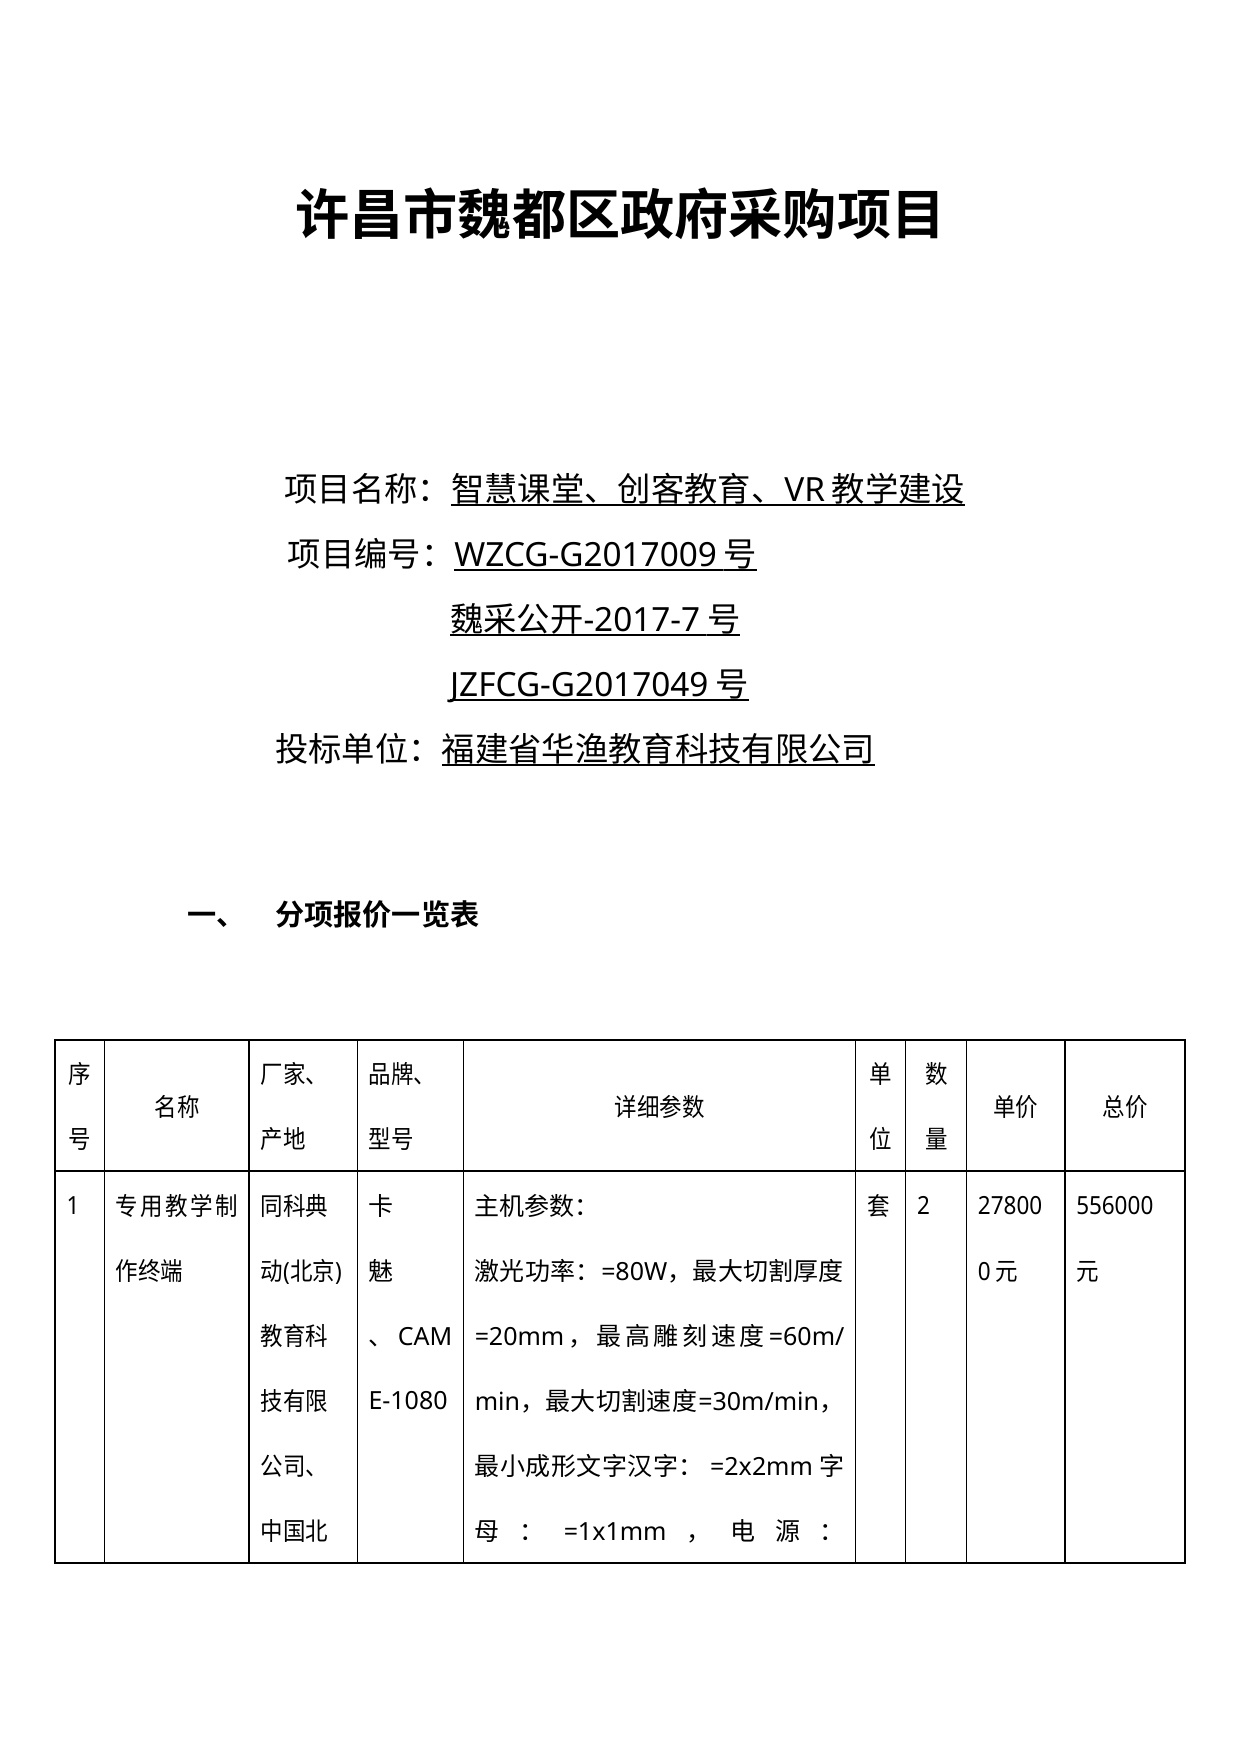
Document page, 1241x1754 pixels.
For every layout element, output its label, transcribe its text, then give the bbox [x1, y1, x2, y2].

table_header 数量 [906, 1041, 966, 1170]
table_cell 556000元 [1066, 1172, 1184, 1562]
text 投标单位：福建省华渔教育科技有限公司 [275, 714, 1053, 779]
table_cell 卡魅、CAME-1080 [358, 1172, 463, 1562]
text 项目名称：智慧课堂、创客教育、VR教学建设 [187, 454, 1053, 519]
table_header 单位 [856, 1041, 905, 1170]
subtitle 分项报价一览表 [187, 880, 1053, 945]
table_cell 1 [56, 1172, 104, 1562]
table_cell 专用教学制作终端 [105, 1172, 248, 1562]
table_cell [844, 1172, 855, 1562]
table_header 名称 [105, 1041, 248, 1170]
table_header 总价 [1066, 1041, 1184, 1170]
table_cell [250, 1172, 357, 1562]
table_header 详细参数 [464, 1041, 855, 1170]
table_cell 2 [906, 1172, 966, 1562]
table_header 单价 [967, 1041, 1064, 1170]
text 项目编号：WZCG-G2017009号 [187, 519, 1053, 584]
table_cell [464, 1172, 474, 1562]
text 魏采公开-2017-7号 [350, 584, 1053, 649]
text JZFCG-G2017049号 [406, 649, 1053, 714]
table_cell 套 [856, 1172, 905, 1562]
table_header 厂家、 产地 [250, 1041, 357, 1170]
table_header 序号 [56, 1041, 104, 1170]
table_header 品牌、 型号 [358, 1041, 463, 1170]
table_cell 278000元 [967, 1172, 1064, 1562]
text 许昌市魏都区政府采购项目 [187, 162, 1053, 259]
